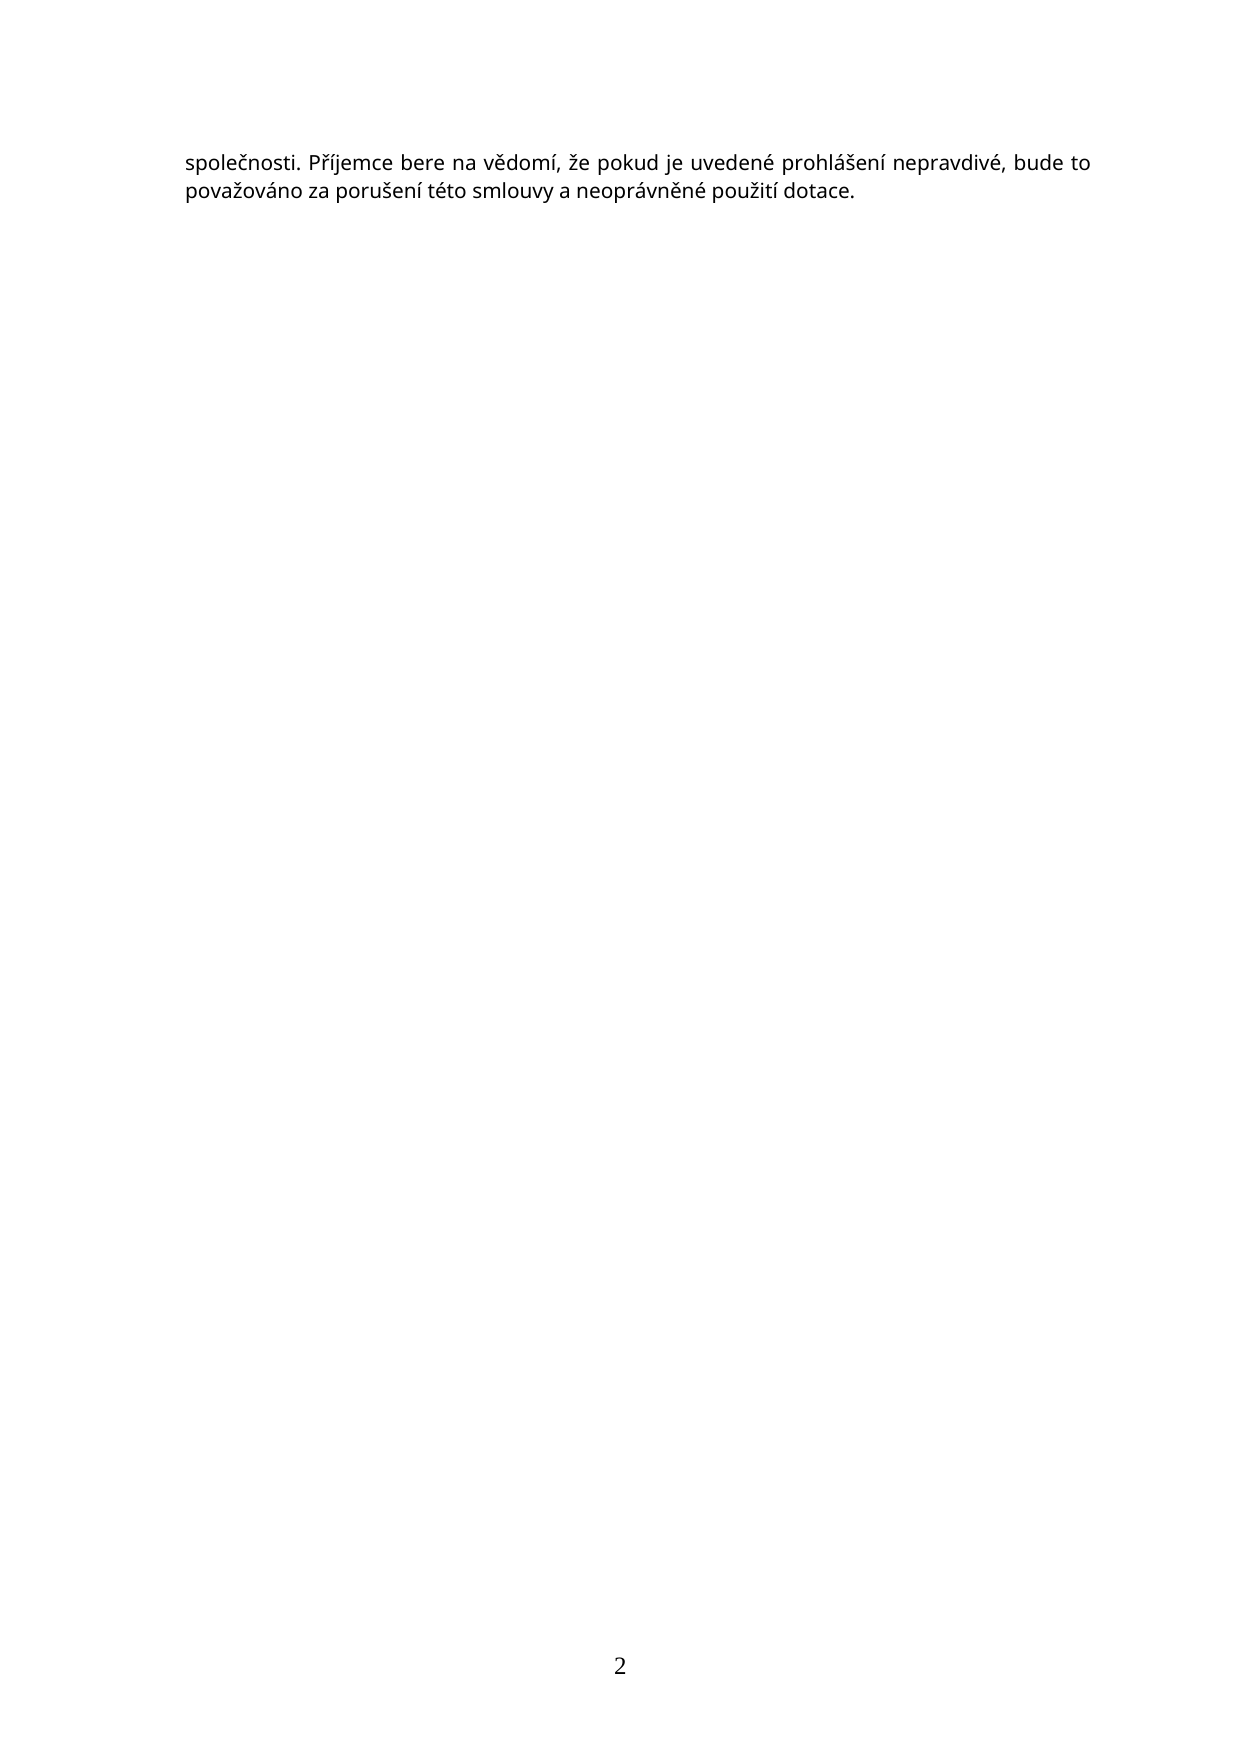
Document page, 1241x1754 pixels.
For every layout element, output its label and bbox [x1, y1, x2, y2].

list [148, 148, 1092, 204]
